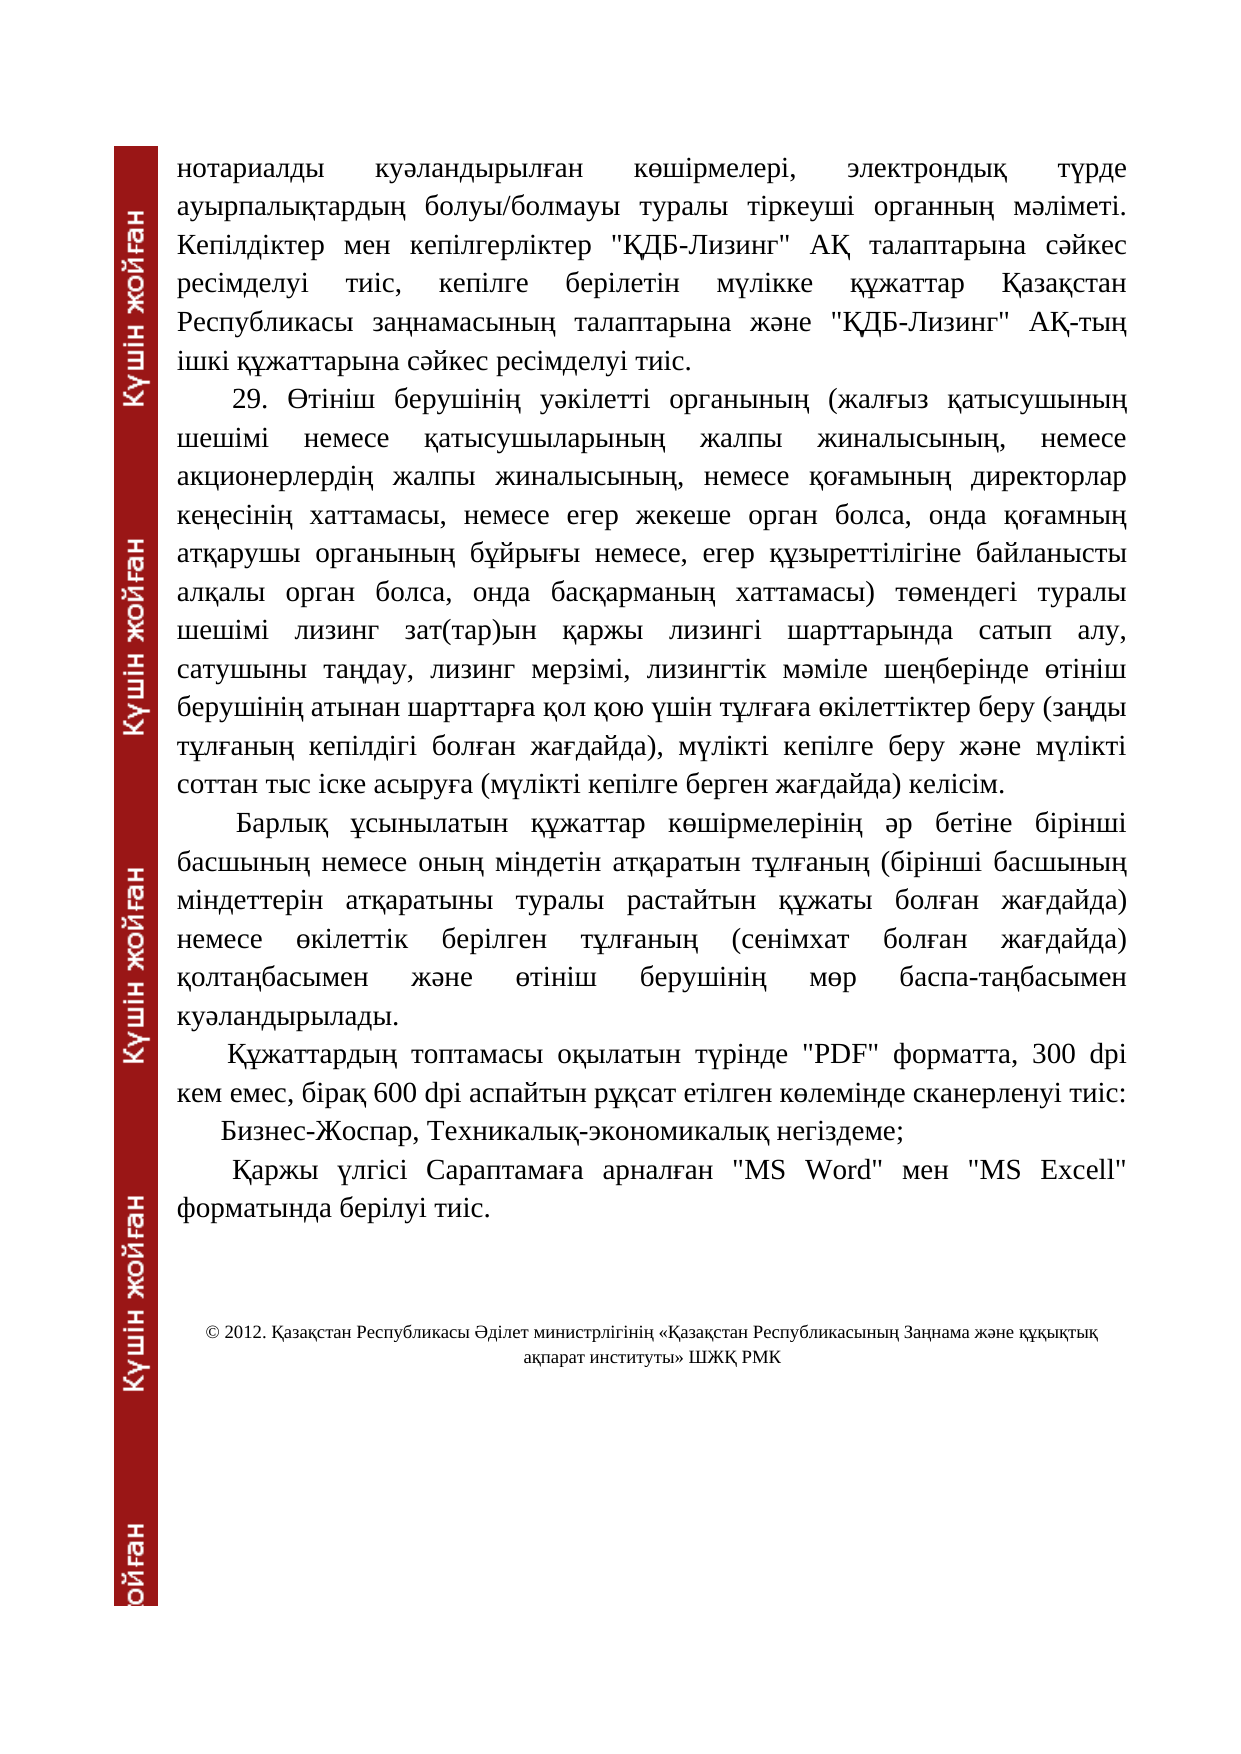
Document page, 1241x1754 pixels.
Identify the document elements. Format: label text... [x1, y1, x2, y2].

text © 2012. Қазақстан Республикасы Әділет министрлігінің «Қазақстан Республикасының Заңнама және құқықтық ақпарат институты» ШЖҚ РМК [112, 1321, 1128, 1367]
picture [114, 376, 158, 381]
picture [114, 1147, 158, 1152]
picture [114, 800, 158, 805]
text Қаржы үлгісі Сараптамаға арналған "MS Word" мен "MS Excell" форматында берілуі тиіс. [112, 1152, 1128, 1224]
text Бизнес-Жоспар, Техникалық-экономикалық негіздеме; [112, 1113, 1128, 1147]
picture [114, 1031, 158, 1036]
picture [114, 1108, 158, 1113]
text Барлық ұсынылатын құжаттар көшірмелерінің әр бетіне бірінші басшының немесе оның міндетін атқаратын тұлғаның (бірінші басшының міндеттерін атқаратыны туралы растайтын құжаты болған жағдайда) немесе өкілеттік берілген тұлғаның (сенімхат болған жағдайда) қолтаңбасымен және өтініш берушінің мөр баспа-таңбасымен куәландырылады. [112, 805, 1128, 1031]
text Құжаттардың топтамасы оқылатын түрінде "PDF" форматта, 300 dpi кем емес, бірақ 600 dpi аспайтын рұқсат етілген көлемінде сканерленуі тиіс: [112, 1036, 1128, 1108]
picture [114, 1224, 158, 1321]
text 29. Өтініш берушінің уәкілетті органының (жалғыз қатысушының шешімі немесе қатысушыларының жалпы жиналысының, немесе акционерлердің жалпы жиналысының, немесе қоғамының директорлар кеңесінің хаттамасы, немесе егер жекеше орган болса, онда қоғамның атқарушы органының бұйрығы немесе, егер құзыреттілігіне байланысты алқалы орган болса, онда басқарманың хаттамасы) төмендегі туралы шешімі лизинг зат(тар)ын қаржы лизингі шарттарында сатып алу, сатушыны таңдау, лизинг мерзімі, лизингтік мәміле шеңберінде өтініш берушінің атынан шарттарға қол қою үшін тұлғаға өкілеттіктер беру (заңды тұлғаның кепілдігі болған жағдайда), мүлікті кепілге беру және мүлікті соттан тыс іске асыруға (мүлікті кепілге берген жағдайда) келісім. [112, 381, 1128, 800]
picture [114, 146, 158, 150]
picture [114, 1367, 158, 1606]
